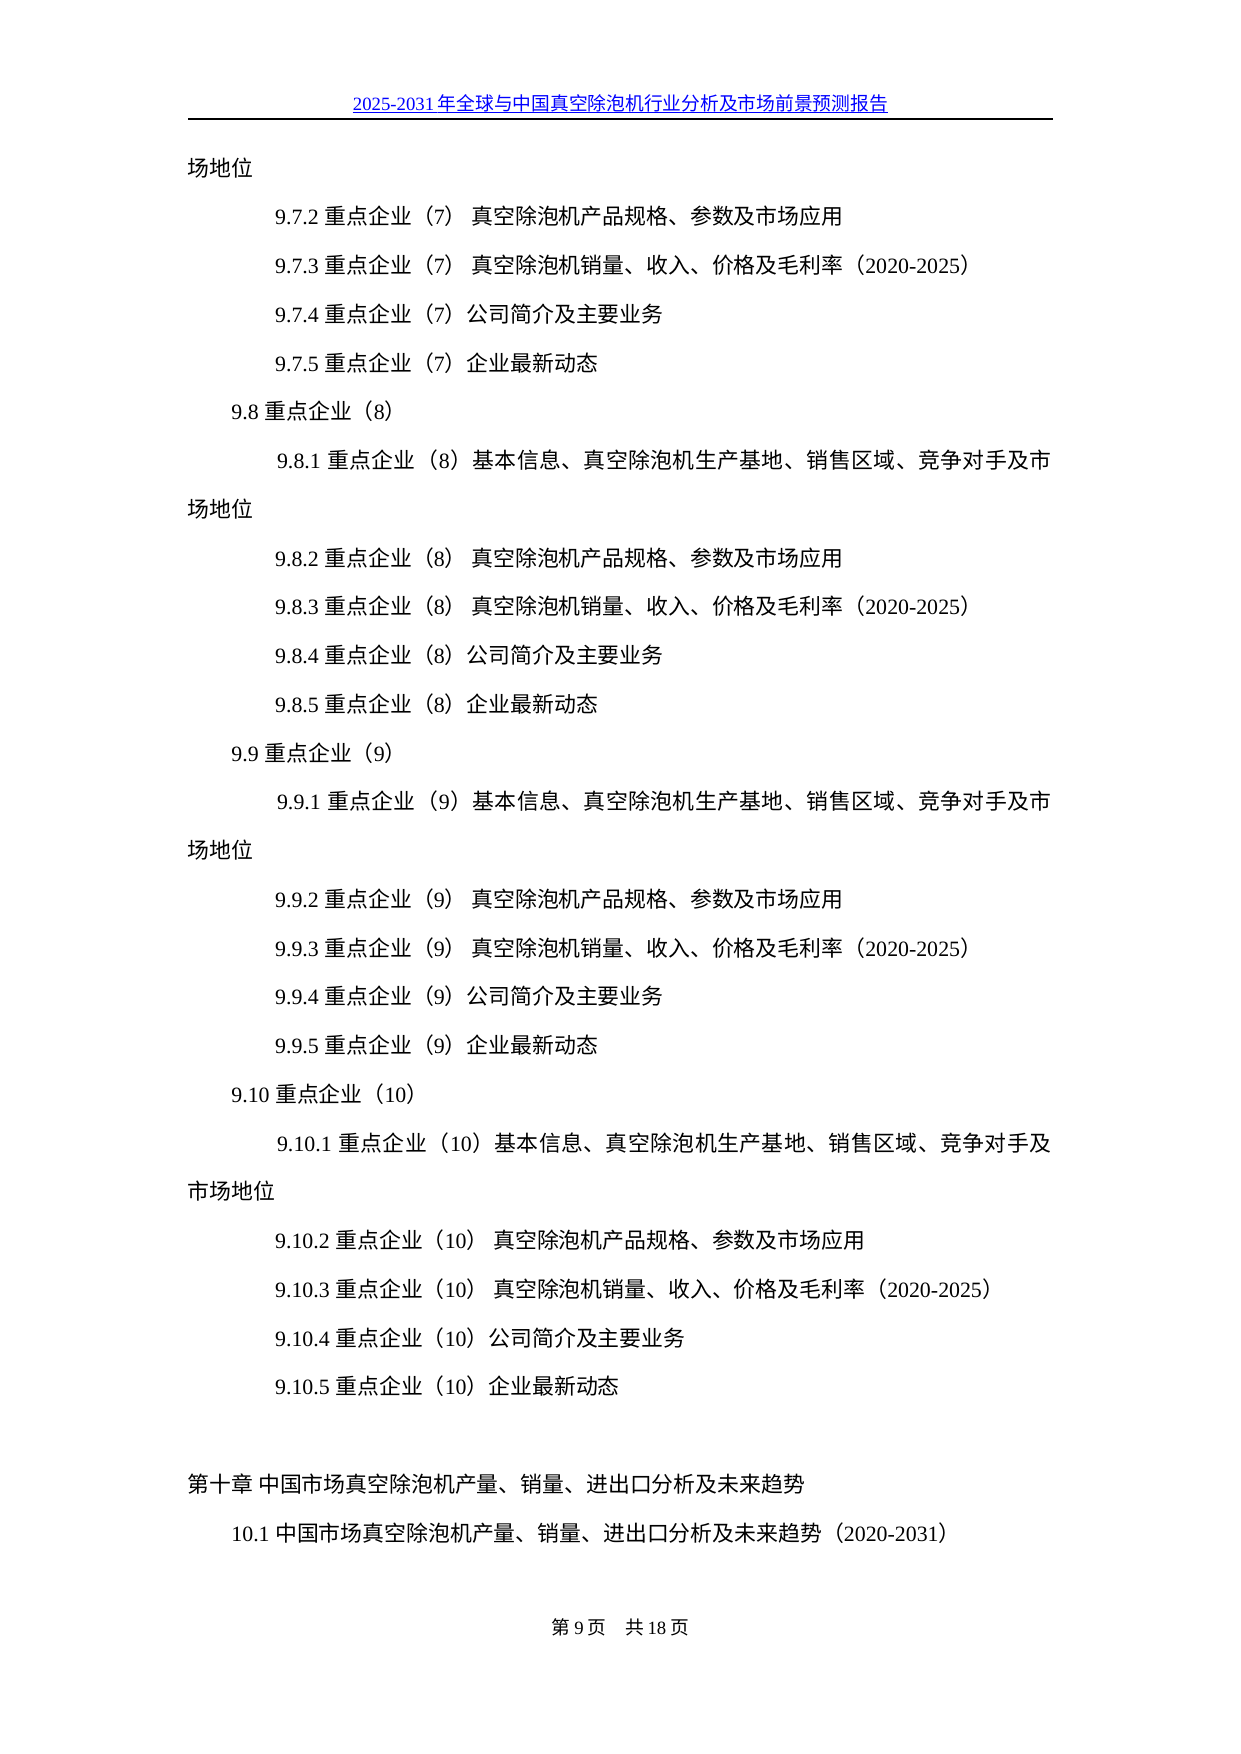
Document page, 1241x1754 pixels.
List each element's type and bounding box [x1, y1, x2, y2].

text [187, 150, 1053, 1548]
